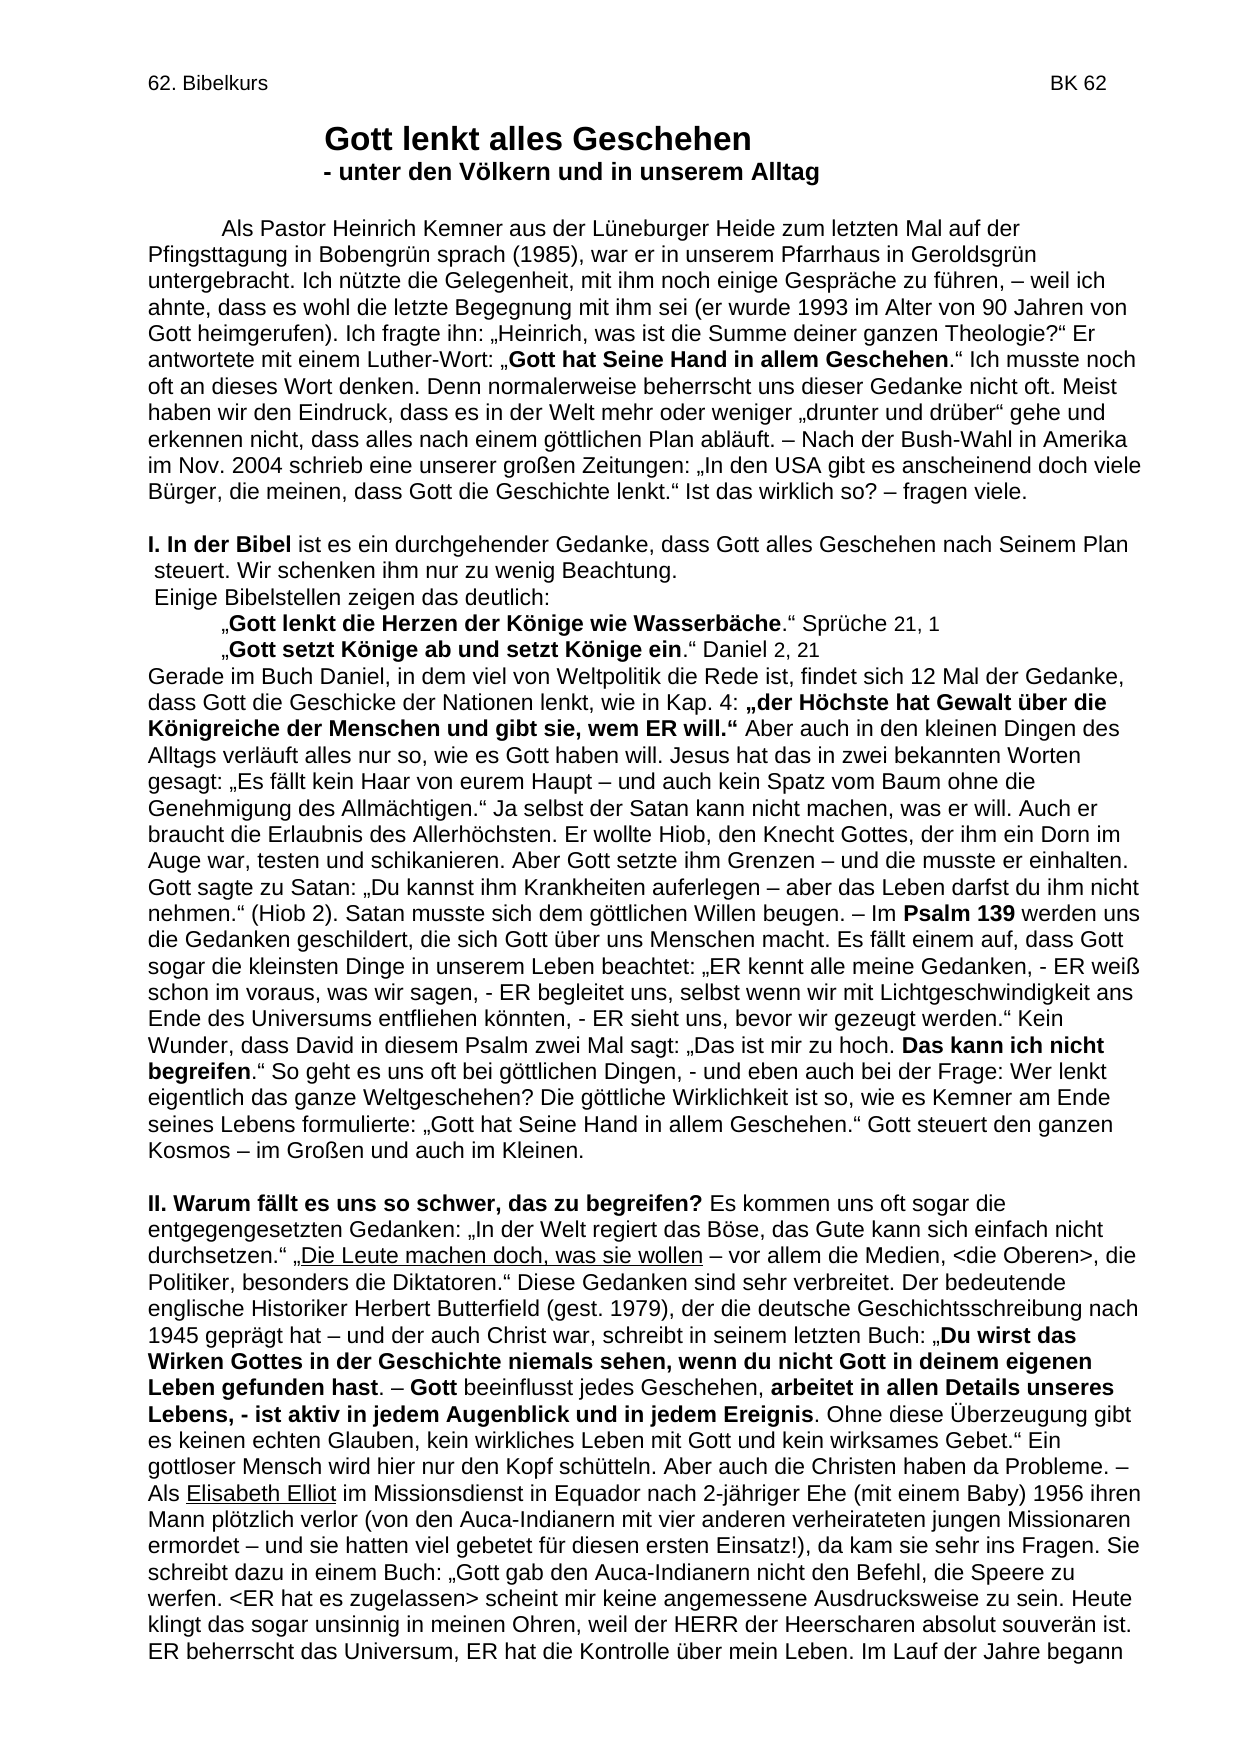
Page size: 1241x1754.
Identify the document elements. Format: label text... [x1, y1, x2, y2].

text Als Pastor Heinrich Kemner aus der Lüneburger Heide zum letzten Mal auf der Pfingsttagung in Bobengrün sprach (1985), war er in unserem Pfarrhaus in Geroldsgrün untergebracht. Ich nützte die Gelegenheit, mit ihm noch einige Gespräche zu führen, – weil ich ahnte, dass es wohl die letzte Begegnung mit ihm sei (er wurde 1993 im Alter von 90 Jahren von Gott heimgerufen). Ich fragte ihn: „Heinrich, was ist die Summe deiner ganzen Theologie?“ Er antwortete mit einem Luther-Wort: „Gott hat Seine Hand in allem Geschehen.“ Ich musste noch oft an dieses Wort denken. Denn normalerweise beherrscht uns dieser Gedanke nicht oft. Meist haben wir den Eindruck, dass es in der Welt mehr oder weniger „drunter und drüber“ gehe und erkennen nicht, dass alles nach einem göttlichen Plan abläuft. – Nach der Bush-Wahl in Amerika im Nov. 2004 schrieb eine unserer großen Zeitungen: „In den USA gibt es anscheinend doch viele Bürger, die meinen, dass Gott die Geschichte lenkt.“ Ist das wirklich so? – fragen viele. [148, 215, 1152, 531]
text „Gott lenkt die Herzen der Könige wie Wasserbäche.“ Sprüche 21, 1 [221, 610, 1152, 636]
text „Gott setzt Könige ab und setzt Könige ein.“ Daniel 2, 21 [221, 636, 1152, 663]
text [148, 1190, 1152, 1664]
text - unter den Völkern und in unserem Alltag [148, 157, 1152, 186]
text 62. Bibelkurs BK 62 [148, 71, 1152, 95]
text Gott lenkt alles Geschehen [148, 119, 1152, 157]
text steuert. Wir schenken ihm nur zu wenig Beachtung. [148, 557, 1152, 584]
text I. In der Bibel ist es ein durchgehender Gedanke, dass Gott alles Geschehen nach Seinem Plan [148, 531, 1152, 557]
text Einige Bibelstellen zeigen das deutlich: [148, 584, 1152, 610]
text Gerade im Buch Daniel, in dem viel von Weltpolitik die Rede ist, findet sich 12 Mal der Gedanke, dass Gott die Geschicke der Nationen lenkt, wie in Kap. 4: „der Höchste hat Gewalt über die Königreiche der Menschen und gibt sie, wem ER will.“ Aber auch in den kleinen Dingen des Alltags verläuft alles nur so, wie es Gott haben will. Jesus hat das in zwei bekannten Worten gesagt: „Es fällt kein Haar von eurem Haupt – und auch kein Spatz vom Baum ohne die Genehmigung des Allmächtigen.“ Ja selbst der Satan kann nicht machen, was er will. Auch er braucht die Erlaubnis des Allerhöchsten. Er wollte Hiob, den Knecht Gottes, der ihm ein Dorn im Auge war, testen und schikanieren. Aber Gott setzte ihm Grenzen – und die musste er einhalten. Gott sagte zu Satan: „Du kannst ihm Krankheiten auferlegen – aber das Leben darfst du ihm nicht nehmen.“ (Hiob 2). Satan musste sich dem göttlichen Willen beugen. – Im Psalm 139 werden uns die Gedanken geschildert, die sich Gott über uns Menschen macht. Es fällt einem auf, dass Gott sogar die kleinsten Dinge in unserem Leben beachtet: „ER kennt alle meine Gedanken, - ER weiß schon im voraus, was wir sagen, - ER begleitet uns, selbst wenn wir mit Lichtgeschwindigkeit ans Ende des Universums entfliehen könnten, - ER sieht uns, bevor wir gezeugt werden.“ Kein Wunder, dass David in diesem Psalm zwei Mal sagt: „Das ist mir zu hoch. Das kann ich nicht begreifen.“ So geht es uns oft bei göttlichen Dingen, - und eben auch bei der Frage: Wer lenkt eigentlich das ganze Weltgeschehen? Die göttliche Wirklichkeit ist so, wie es Kemner am Ende seines Lebens formulierte: „Gott hat Seine Hand in allem Geschehen.“ Gott steuert den ganzen Kosmos – im Großen und auch im Kleinen. [148, 663, 1152, 1190]
